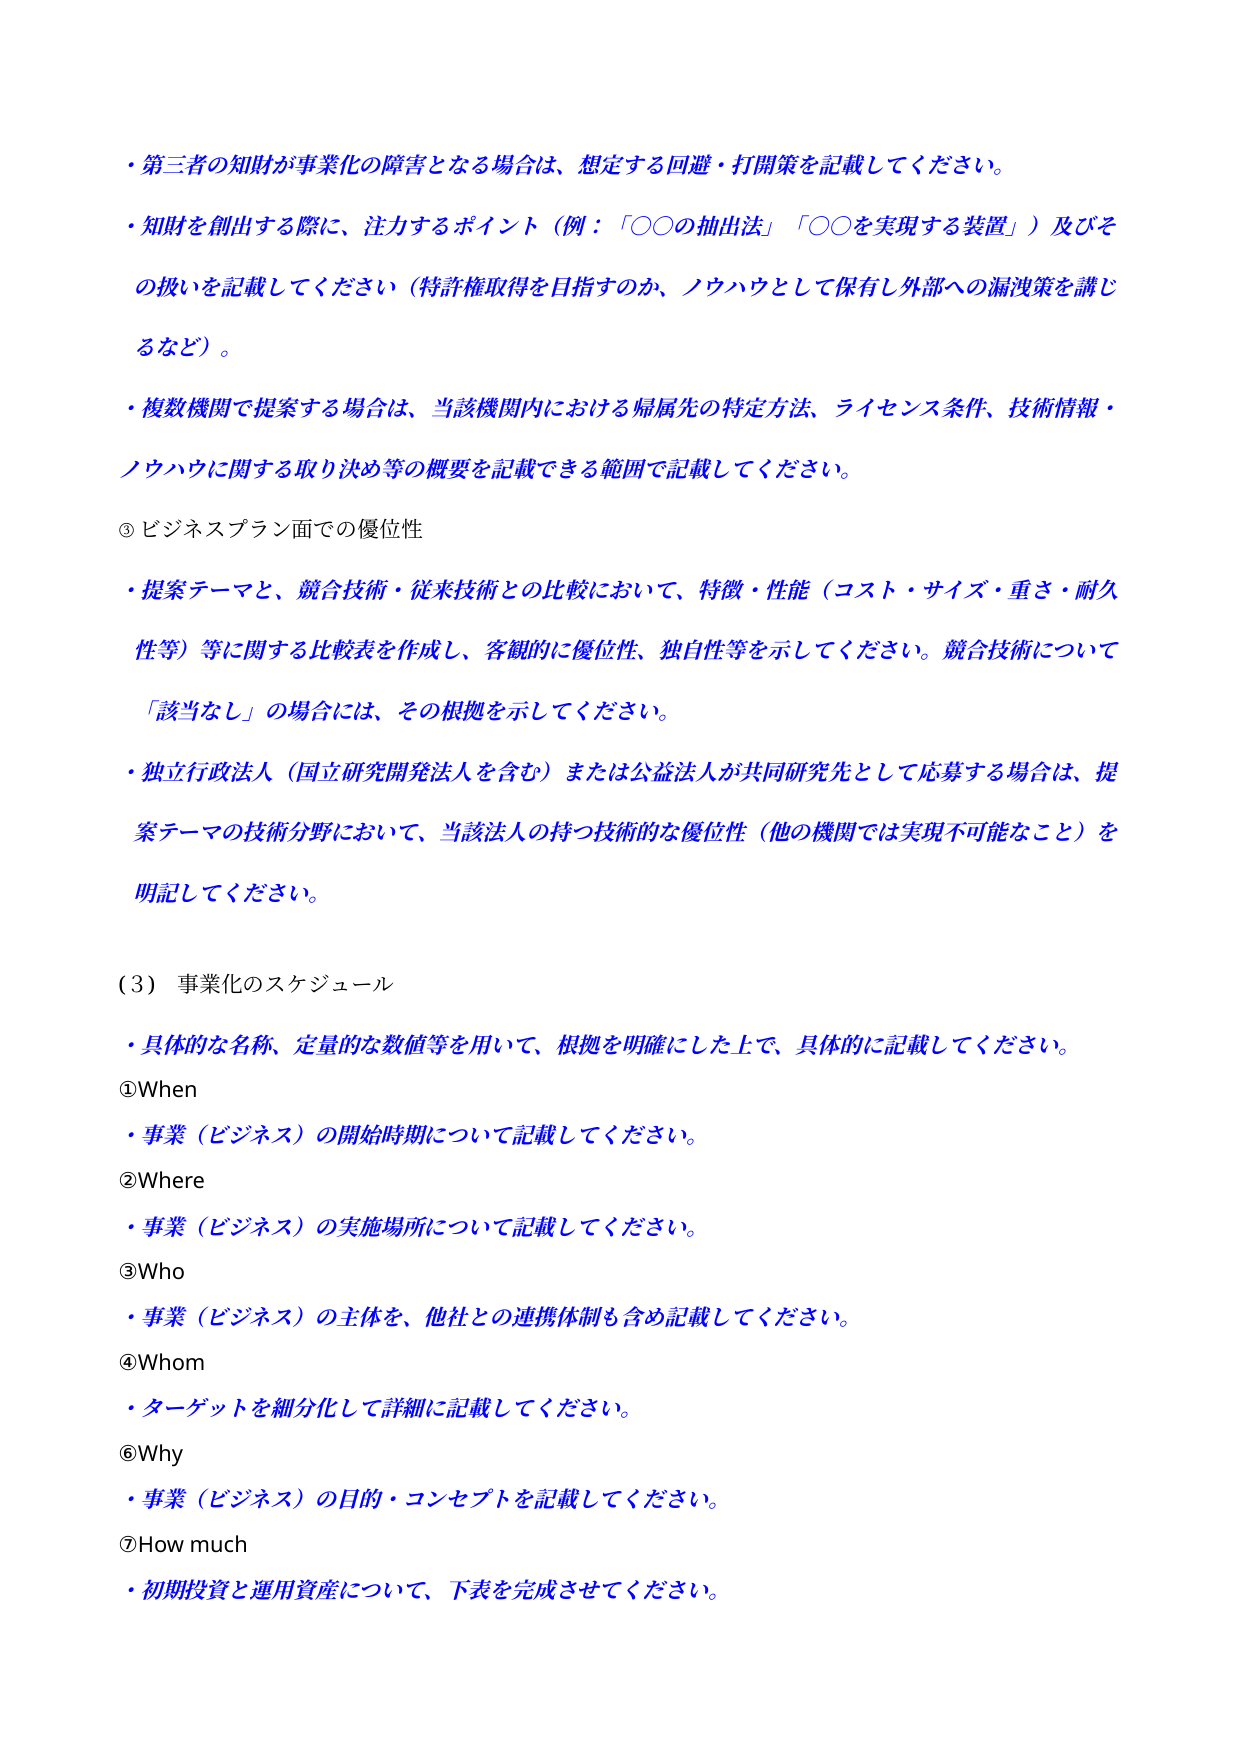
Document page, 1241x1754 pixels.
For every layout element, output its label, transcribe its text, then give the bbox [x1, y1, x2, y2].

text ・独立行政法人（国立研究開発法人を含む）または公益法人が共同研究先として応募する場合は、提案テーマの技術分野において、当該法人の持つ技術的な優位性（他の機関では実現不可能なこと）を明記してください。 [118, 740, 1122, 922]
text ③ビジネスプラン面での優位性 [118, 498, 1122, 558]
text ④Whom [118, 1347, 1122, 1377]
text ・ターゲットを細分化して詳細に記載してください。 [118, 1377, 1122, 1438]
text ②Where [118, 1165, 1122, 1195]
text ・事業（ビジネス）の主体を、他社との連携体制も含め記載してください。 [118, 1286, 1122, 1347]
text ⑥Why [118, 1438, 1122, 1468]
text ③Who [118, 1256, 1122, 1286]
text ・事業（ビジネス）の開始時期について記載してください。 [118, 1104, 1122, 1165]
text ・提案テーマと、競合技術・従来技術との比較において、特徴・性能（コスト・サイズ・重さ・耐久性等）等に関する比較表を作成し、客観的に優位性、独自性等を示してください。競合技術について「該当なし」の場合には、その根拠を示してください。 [118, 558, 1122, 740]
text ・事業（ビジネス）の実施場所について記載してください。 [118, 1195, 1122, 1256]
text ・事業（ビジネス）の目的・コンセプトを記載してください。 [118, 1468, 1122, 1528]
text ①When [118, 1074, 1122, 1104]
text ・複数機関で提案する場合は、当該機関内における帰属先の特定方法、ライセンス条件、技術情報・ノウハウに関する取り決め等の概要を記載できる範囲で記載してください。 [118, 377, 1122, 498]
text ・初期投資と運用資産について、下表を完成させてください。 [118, 1559, 1122, 1619]
text ・具体的な名称、定量的な数値等を用いて、根拠を明確にした上で、具体的に記載してください。 [118, 1013, 1122, 1074]
text ・第三者の知財が事業化の障害となる場合は、想定する回避・打開策を記載してください。 [118, 134, 1122, 195]
text (３) 事業化のスケジュール [118, 953, 1122, 1013]
text ⑦How much [118, 1528, 1122, 1559]
text ・知財を創出する際に、注力するポイント（例：「○○の抽出法」「○○を実現する装置」）及びその扱いを記載してください（特許権取得を目指すのか、ノウハウとして保有し外部への漏洩策を講じるなど）。 [118, 195, 1122, 377]
